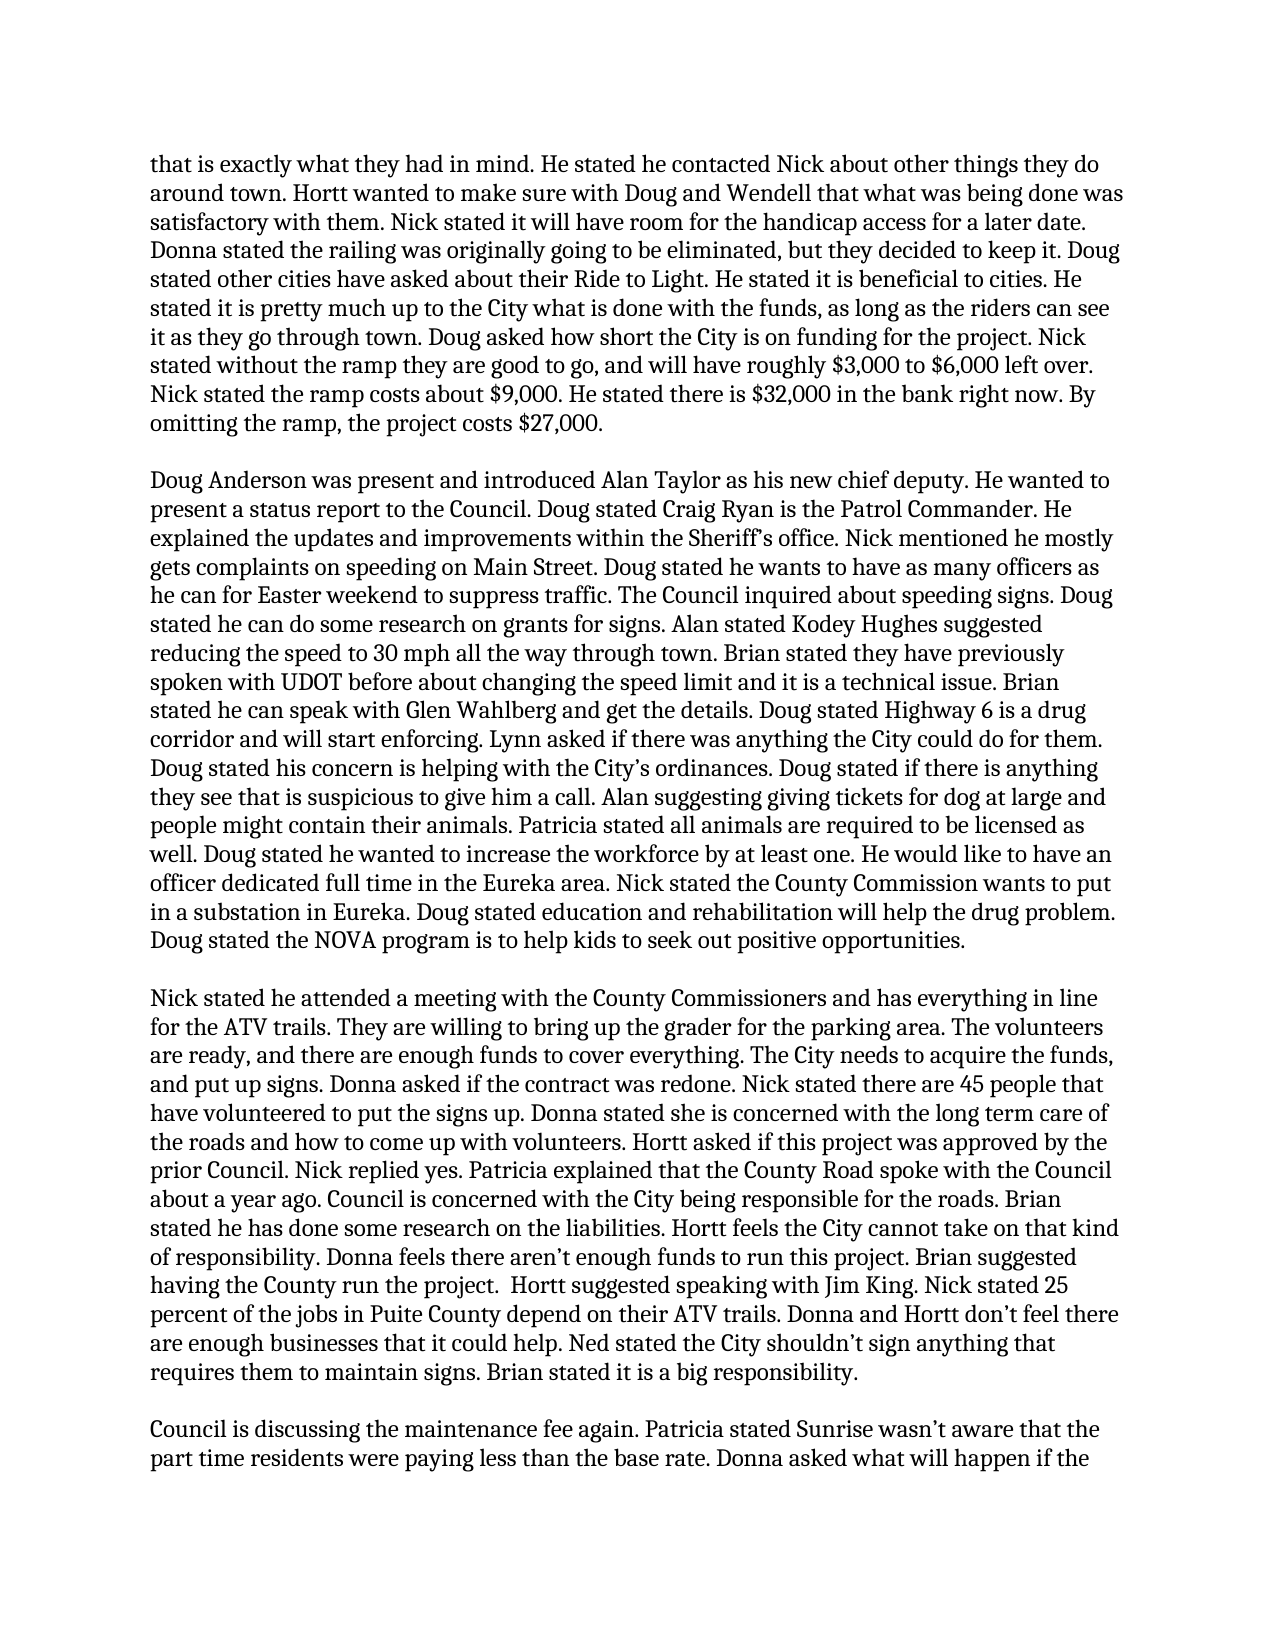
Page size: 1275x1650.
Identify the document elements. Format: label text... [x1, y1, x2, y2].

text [150, 150, 1125, 437]
text Doug Anderson was present and introduced Alan Taylor as his new chief deputy. He wanted to present a status report to the Council. Doug stated Craig Ryan is the Patrol Commander. He explained the updates and improvements within the Sheriff’s office. Nick mentioned he mostly gets complaints on speeding on Main Street. Doug stated he wants to have as many officers as he can for Easter weekend to suppress traffic. The Council inquired about speeding signs. Doug stated he can do some research on grants for signs. Alan stated Kodey Hughes suggested reducing the speed to 30 mph all the way through town. Brian stated they have previously spoken with UDOT before about changing the speed limit and it is a technical issue. Brian stated he can speak with Glen Wahlberg and get the details. Doug stated Highway 6 is a drug corridor and will start enforcing. Lynn asked if there was anything the City could do for them. Doug stated his concern is helping with the City’s ordinances. Doug stated if there is anything they see that is suspicious to give him a call. Alan suggesting giving tickets for dog at large and people might contain their animals. Patricia stated all animals are required to be licensed as well. Doug stated he wanted to increase the workforce by at least one. He would like to have an officer dedicated full time in the Eureka area. Nick stated the County Commission wants to put in a substation in Eureka. Doug stated education and rehabilitation will help the drug problem. Doug stated the NOVA program is to help kids to seek out positive opportunities. [150, 466, 1125, 955]
text Nick stated he attended a meeting with the County Commissioners and has everything in line for the ATV trails. They are willing to bring up the grader for the parking area. The volunteers are ready, and there are enough funds to cover everything. The City needs to acquire the funds, and put up signs. Donna asked if the contract was redone. Nick stated there are 45 people that have volunteered to put the signs up. Donna stated she is concerned with the long term care of the roads and how to come up with volunteers. Hortt asked if this project was approved by the prior Council. Nick replied yes. Patricia explained that the County Road spoke with the Council about a year ago. Council is concerned with the City being responsible for the roads. Brian stated he has done some research on the liabilities. Hortt feels the City cannot take on that kind of responsibility. Donna feels there aren’t enough funds to run this project. Brian suggested having the County run the project. Hortt suggested speaking with Jim King. Nick stated 25 percent of the jobs in Puite County depend on their ATV trails. Donna and Hortt don’t feel there are enough businesses that it could help. Ned stated the City shouldn’t sign anything that requires them to maintain signs. Brian stated it is a big responsibility. [150, 984, 1125, 1386]
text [150, 1415, 1125, 1472]
